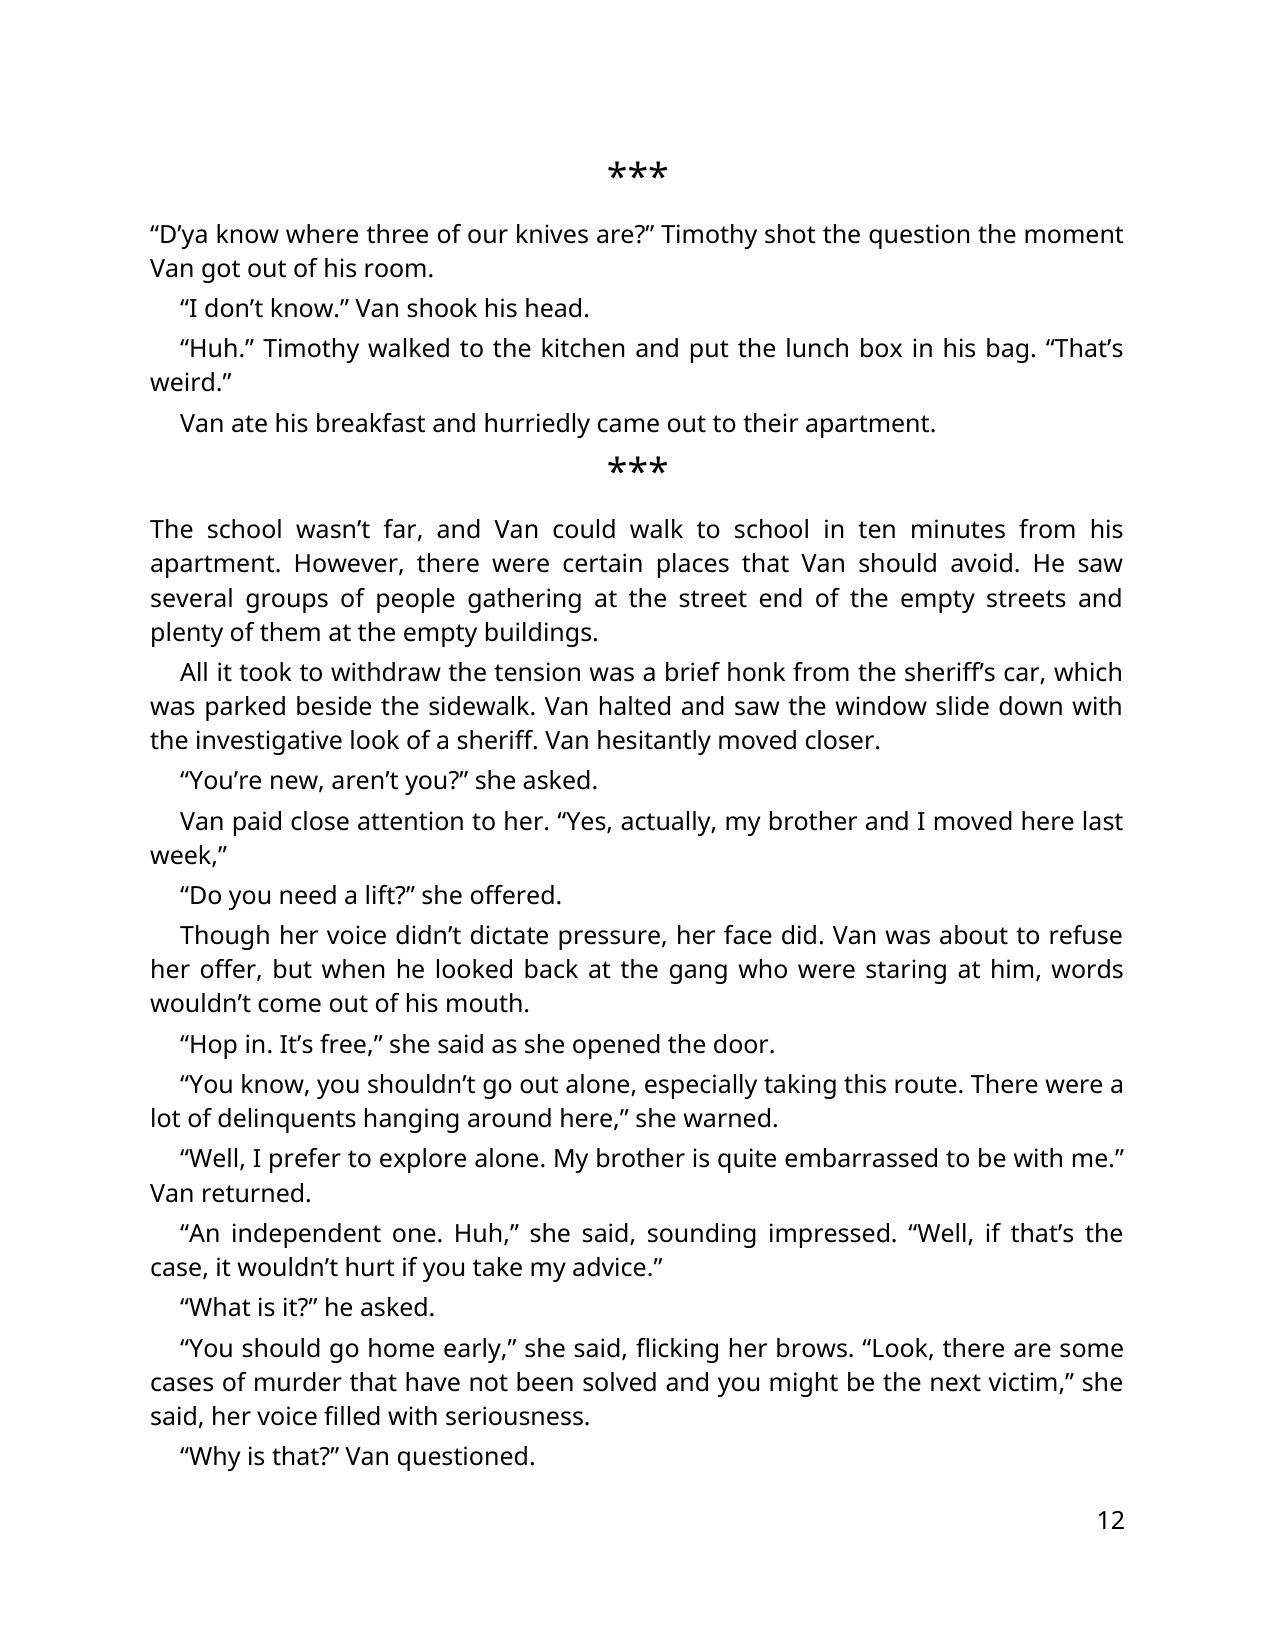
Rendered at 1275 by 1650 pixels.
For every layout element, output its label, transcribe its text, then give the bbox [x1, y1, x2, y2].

text “You’re new, aren’t you?” she asked. [150, 763, 1125, 797]
text The school wasn’t far, and Van could walk to school in ten minutes from his apartment. However, there were certain places that Van should avoid. He saw several groups of people gathering at the street end of the empty streets and plenty of them at the empty buildings. [150, 512, 1125, 648]
text “Hop in. It’s free,” she said as she opened the door. [150, 1026, 1125, 1061]
text Van paid close attention to her. “Yes, actually, my brother and I moved here last week,” [150, 803, 1125, 871]
text *** [150, 150, 1125, 201]
text “You know, you shouldn’t go out alone, especially taking this route. There were a lot of delinquents hanging around here,” she warned. [150, 1067, 1125, 1135]
text *** [150, 446, 1125, 497]
text “I don’t know.” Van shook his head. [150, 291, 1125, 325]
text “An independent one. Huh,” she said, sounding impressed. “Well, if that’s the case, it wouldn’t hurt if you take my advice.” [150, 1216, 1125, 1284]
text “D’ya know where three of our knives are?” Timothy shot the question the moment Van got out of his room. [150, 216, 1125, 284]
text Van ate his breakfast and hurriedly came out to their apartment. [150, 405, 1125, 439]
text All it took to withdraw the tension was a brief honk from the sheriff’s car, which was parked beside the sidewalk. Van halted and saw the window slide down with the investigative look of a sheriff. Van hesitantly moved closer. [150, 654, 1125, 757]
text “You should go home early,” she said, flicking her brows. “Look, there are some cases of murder that have not been solved and you might be the next victim,” she said, her voice filled with seriousness. [150, 1330, 1125, 1432]
text “Do you need a lift?” she offered. [150, 878, 1125, 912]
text “Huh.” Timothy walked to the kitchen and put the lunch box in his bag. “That’s weird.” [150, 331, 1125, 399]
text “Well, I prefer to explore alone. My brother is quite embarrassed to be with me.” Van returned. [150, 1141, 1125, 1209]
text “What is it?” he asked. [150, 1290, 1125, 1324]
text “Why is that?” Van questioned. [150, 1439, 1125, 1473]
text Though her voice didn’t dictate pressure, her face did. Van was about to refuse her offer, but when he looked back at the gang who were staring at him, words wouldn’t come out of his mouth. [150, 918, 1125, 1020]
